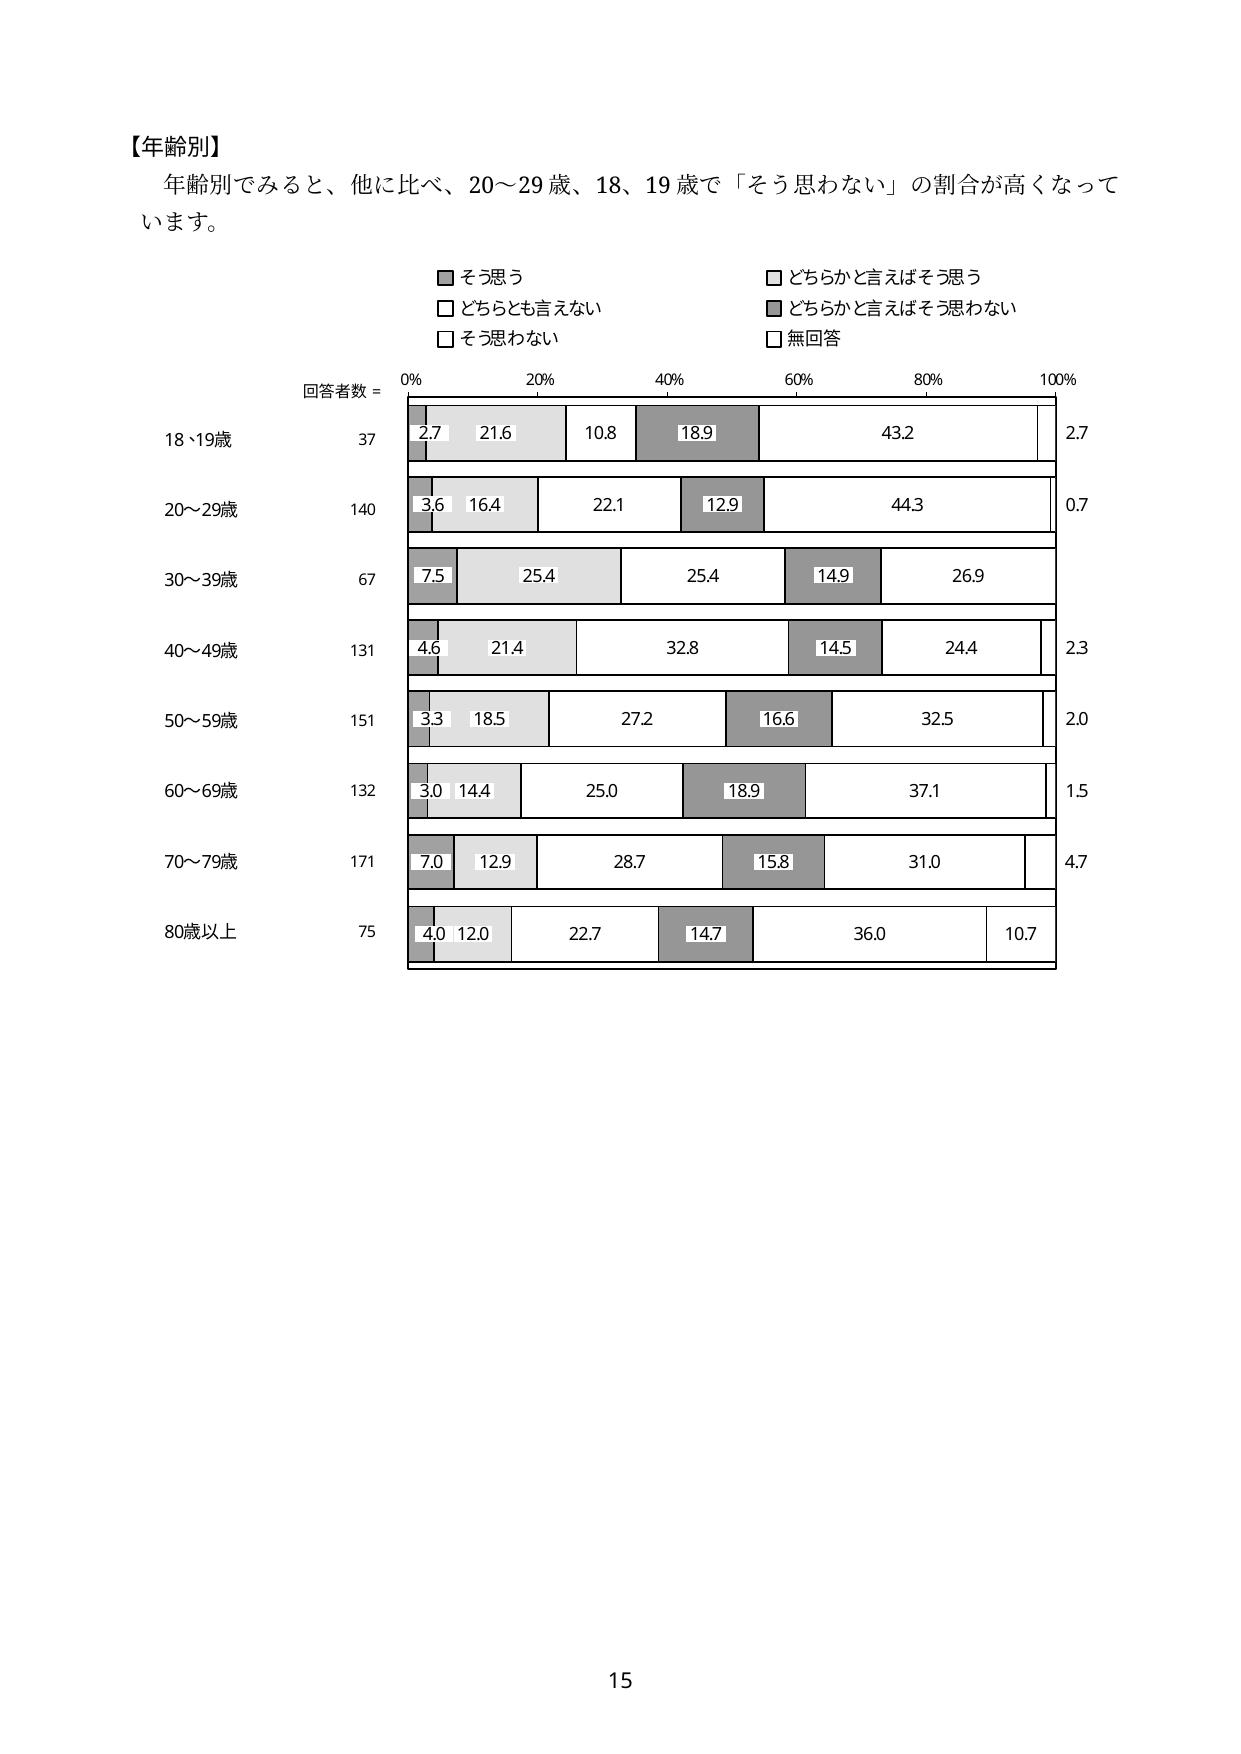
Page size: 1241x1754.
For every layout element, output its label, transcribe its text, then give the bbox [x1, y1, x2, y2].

text 年齢別でみると、他に比べ、20～29歳、18、19歳で「そう思わない」の割合が高くなっています。 [140, 164, 1122, 239]
text 【年齢別】 [118, 127, 1122, 164]
